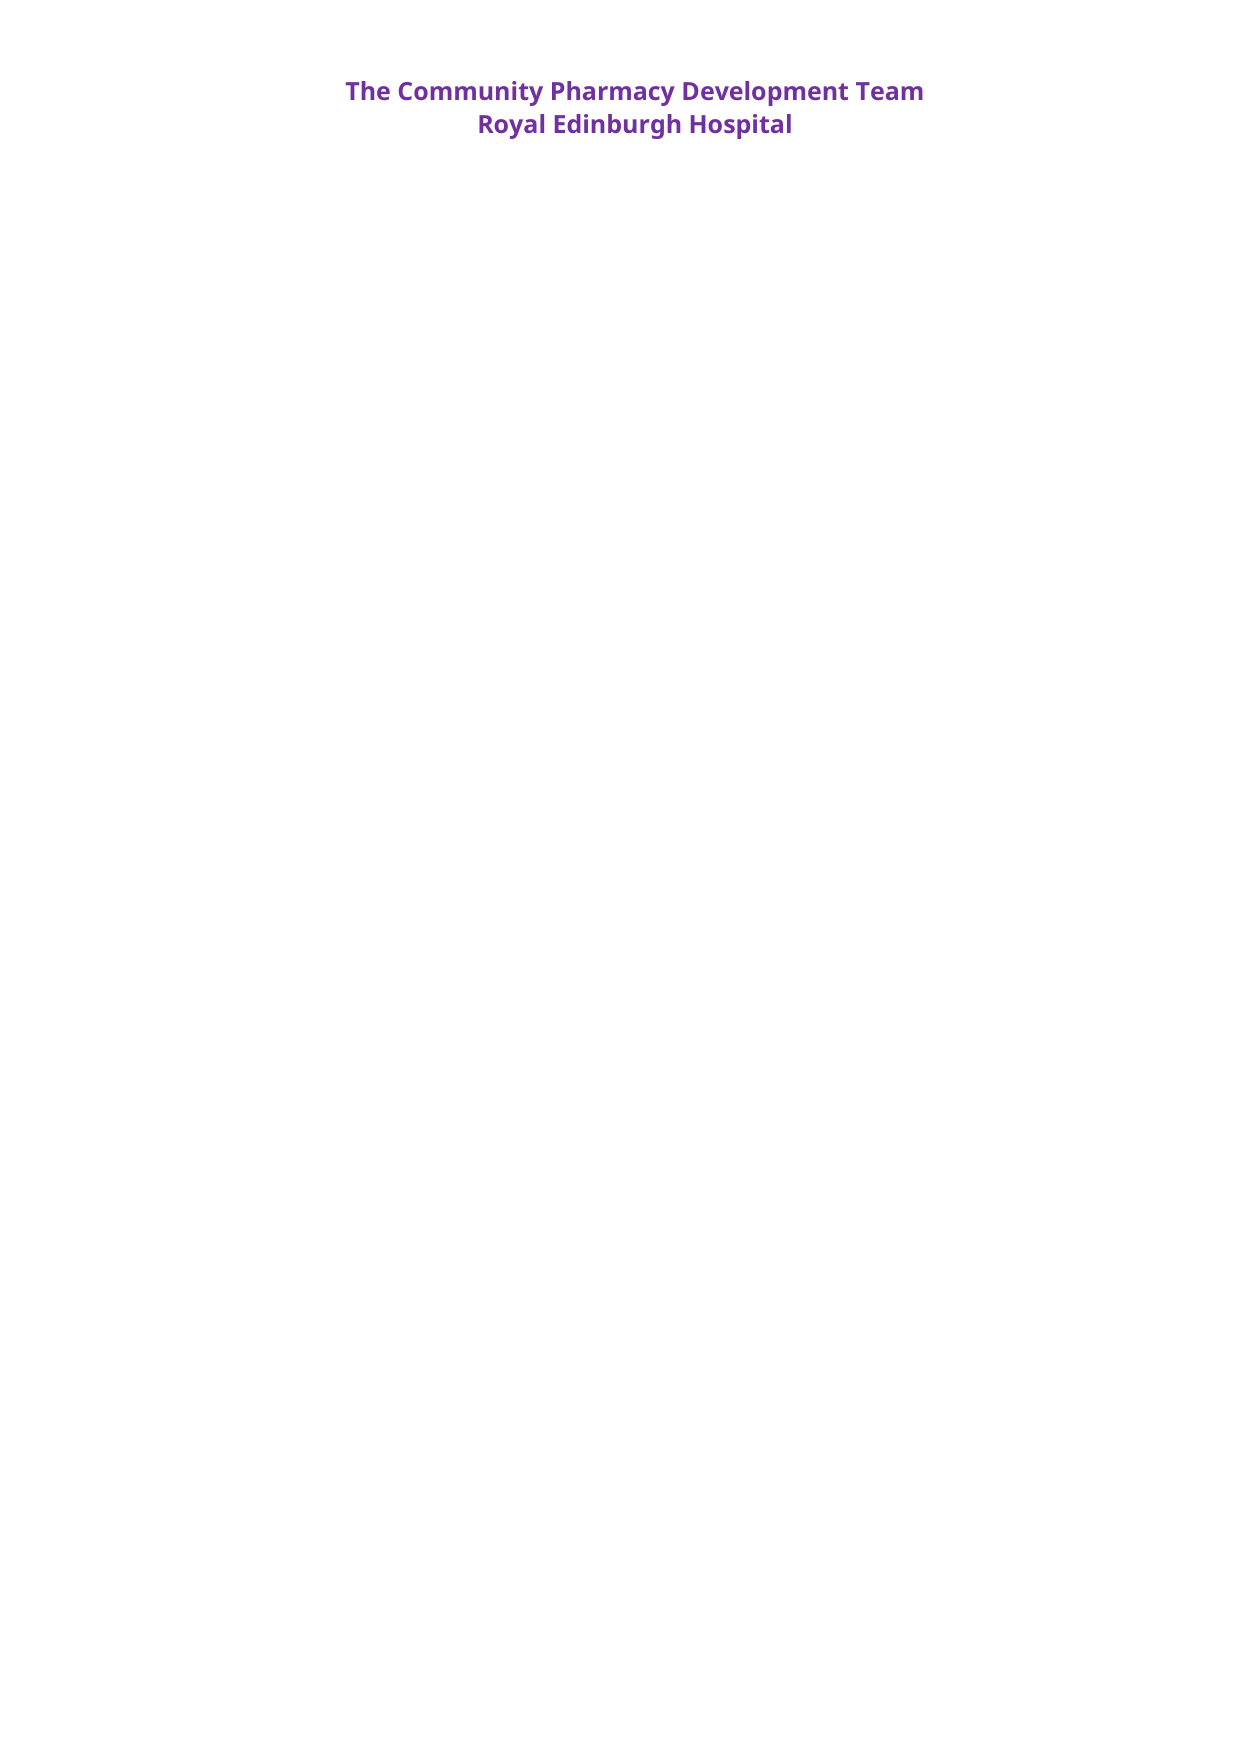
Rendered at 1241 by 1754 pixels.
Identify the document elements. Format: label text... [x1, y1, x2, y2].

text Royal Edinburgh Hospital [118, 107, 1152, 141]
text The Community Pharmacy Development Team [118, 74, 1152, 107]
